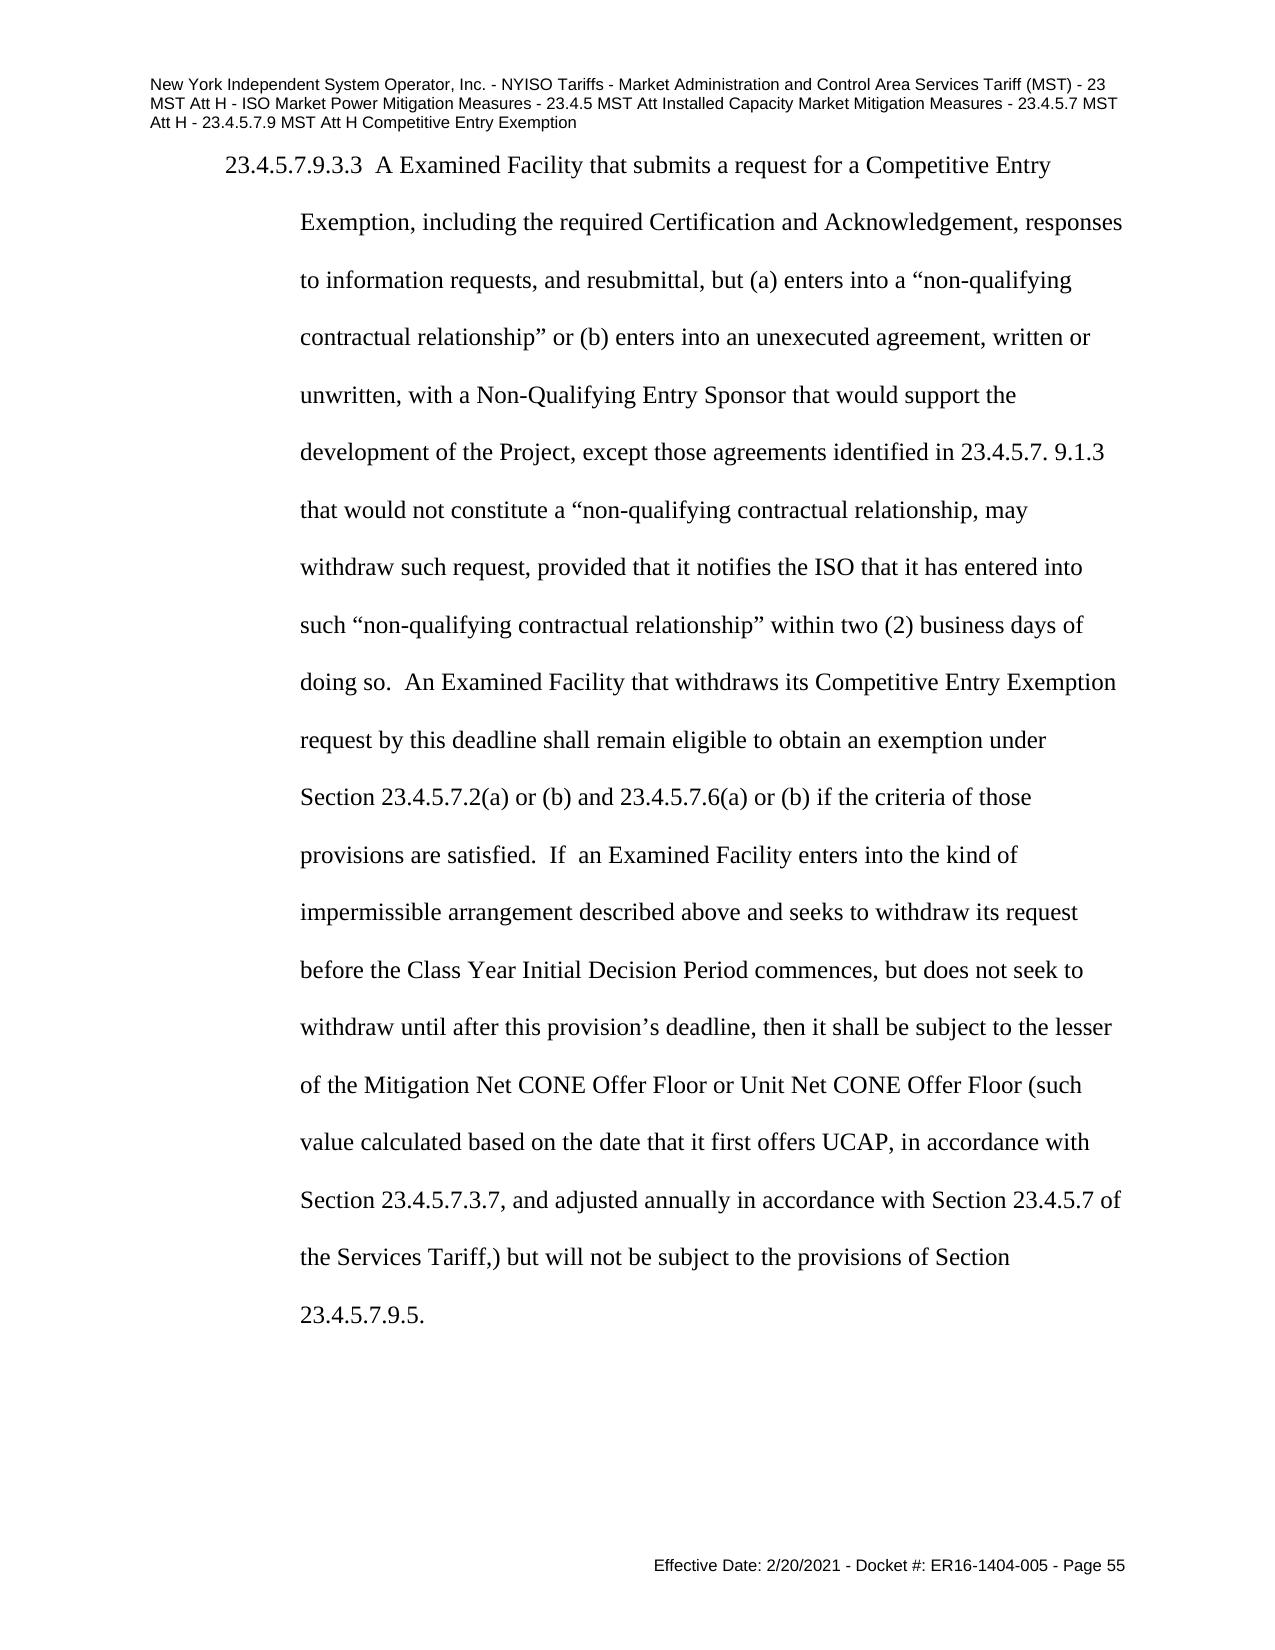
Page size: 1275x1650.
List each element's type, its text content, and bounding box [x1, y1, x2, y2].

text 23.4.5.7.9.3.3 A Examined Facility that submits a request for a Competitive Entry Exemption, including the required Certification and Acknowledgement, responses to information requests, and resubmittal, but (a) enters into a “non-qualifying contractual relationship” or (b) enters into an unexecuted agreement, written or unwritten, with a Non-Qualifying Entry Sponsor that would support the development of the Project, except those agreements identified in 23.4.5.7. 9.1.3 that would not constitute a “non-qualifying contractual relationship, may withdraw such request, provided that it notifies the ISO that it has entered into such “non-qualifying contractual relationship” within two (2) business days of doing so. An Examined Facility that withdraws its Competitive Entry Exemption request by this deadline shall remain eligible to obtain an exemption under Section 23.4.5.7.2(a) or (b) and 23.4.5.7.6(a) or (b) if the criteria of those provisions are satisfied. If an Examined Facility enters into the kind of impermissible arrangement described above and seeks to withdraw its request before the Class Year Initial Decision Period commences, but does not seek to withdraw until after this provision’s deadline, then it shall be subject to the lesser of the Mitigation Net CONE Offer Floor or Unit Net CONE Offer Floor (such value calculated based on the date that it first offers UCAP, in accordance with Section 23.4.5.7.3.7, and adjusted annually in accordance with Section 23.4.5.7 of the Services Tariff,) but will not be subject to the provisions of Section 23.4.5.7.9.5. [225, 150, 1125, 1329]
